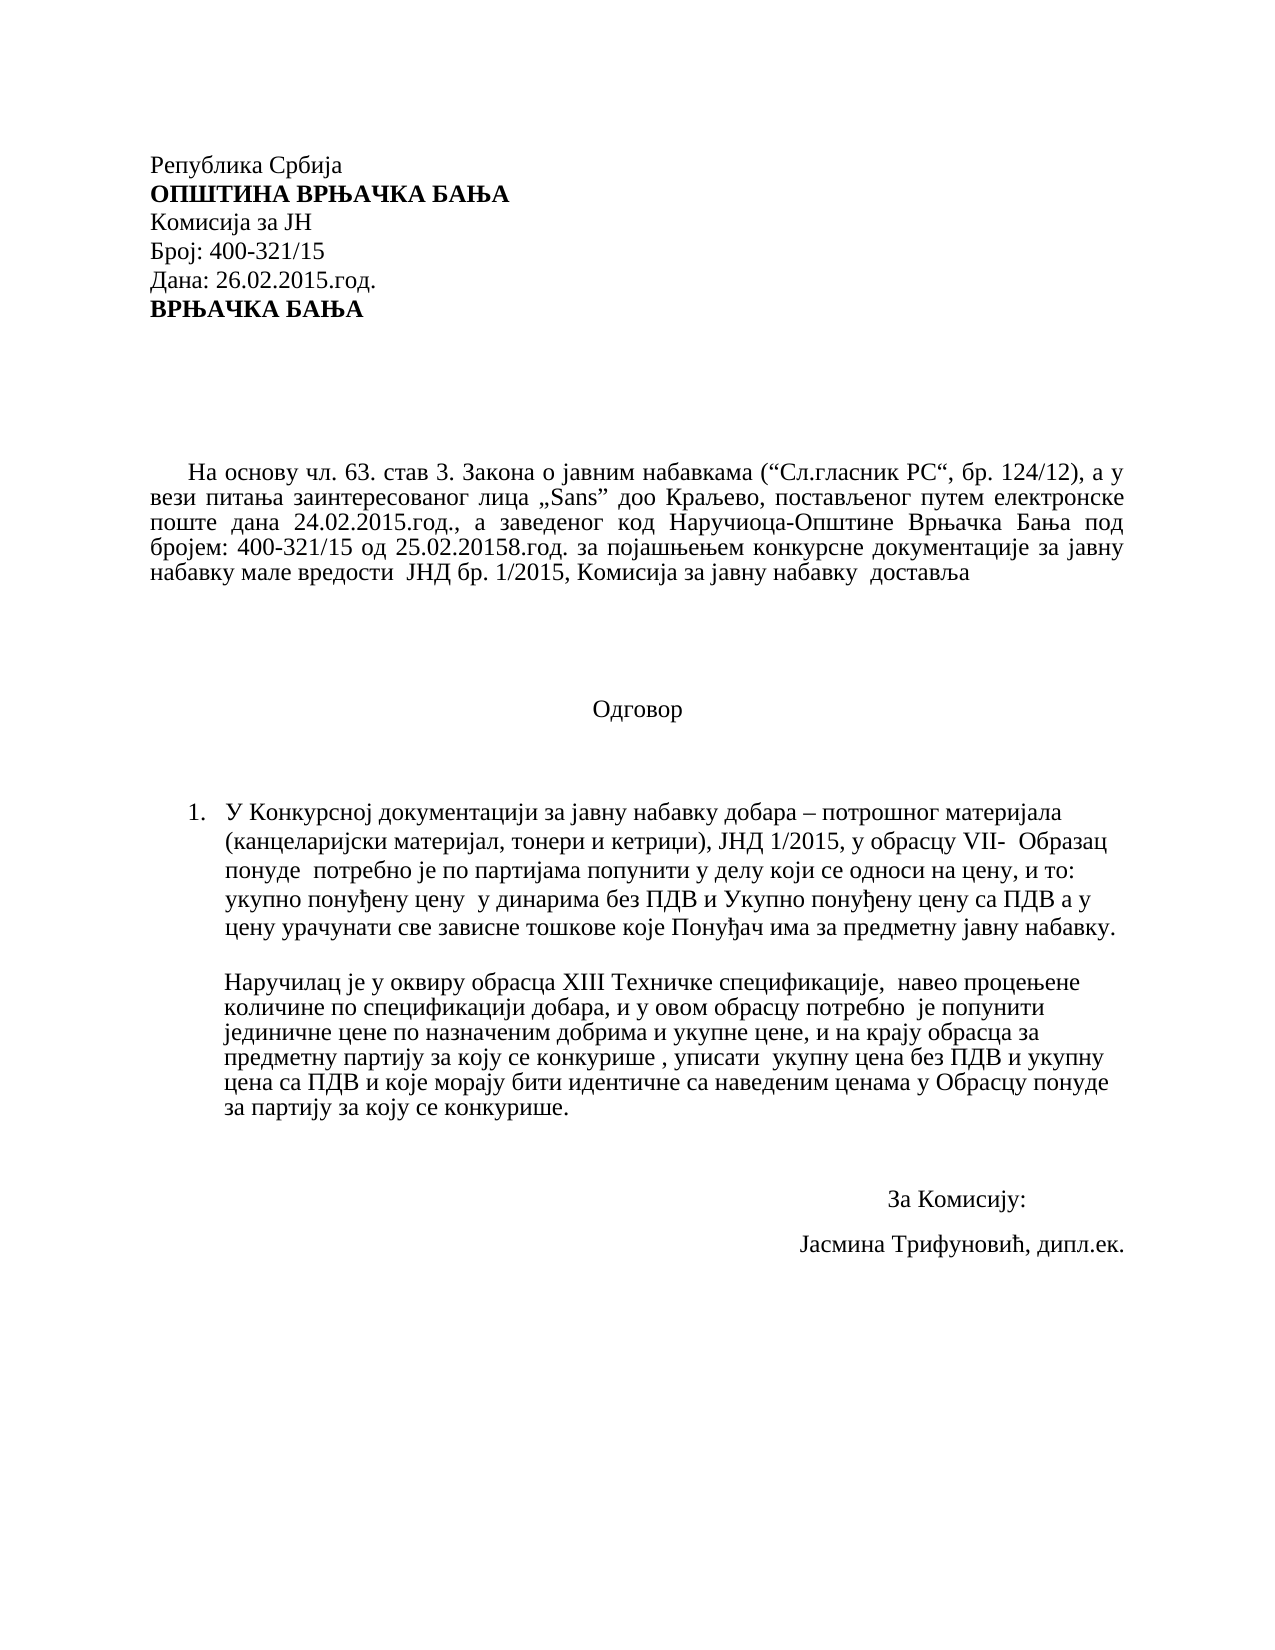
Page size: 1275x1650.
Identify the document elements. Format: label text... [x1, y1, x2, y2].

text Комисија за ЈН [150, 207, 1125, 236]
text Јасмина Трифуновић, дипл.ек. [150, 1233, 1125, 1258]
text ВРЊАЧКА БАЊА [150, 294, 1125, 322]
text Одговор [150, 697, 1125, 722]
text Број: 400-321/15 [150, 236, 1125, 265]
text Дана: 26.02.2015.год. [150, 265, 1125, 294]
subtitle Република Србија [150, 150, 1125, 179]
text За Комисију: [150, 1187, 1125, 1212]
subtitle ОПШТИНА ВРЊАЧКА БАЊА [150, 179, 1125, 207]
text На основу чл. 63. став 3. Закона о јавним набавкама (“Сл.гласник РС“, бр. 124/12), а у вези питања заинтересованог лица „Sans” доо Краљево, постављеног путем електронске поште дана 24.02.2015.год., а заведеног код Наручиоца-Општине Врњачка Бања под бројем: 400-321/15 од 25.02.20158.год. за појашњењем конкурсне документације за јавну набавку мале вредости ЈНД бр. 1/2015, Комисија за јавну набавку доставља [150, 460, 1125, 585]
text Наручилац је у оквиру обрасца XIII Техничке спецификације, навео процењене количине по спецификацији добара, и у овом обрасцу потребно је попунити јединичне цене по назначеним добрима и укупне цене, и на крају обрасца за предметну партију за коју се конкурише , уписати укупну цена без ПДВ и укупну цена са ПДВ и које морају бити идентичне са наведеним ценама у Обрасцу понуде за партију за коју се конкурише. [224, 970, 1125, 1120]
list У Конкурсној документацији за јавну набавку добара – потрошног материјала (канцеларијски материјал, тонери и кетриџи), ЈНД 1/2015, у обрасцу VII- Образац понуде потребно је по партијама попунити у делу који се односи на цену, и то: укупно понуђену цену у динарима без ПДВ и Укупно понуђену цену са ПДВ а у цену урачунати све зависне тошкове које Понуђач има за предметну јавну набавку. [187, 797, 1125, 941]
